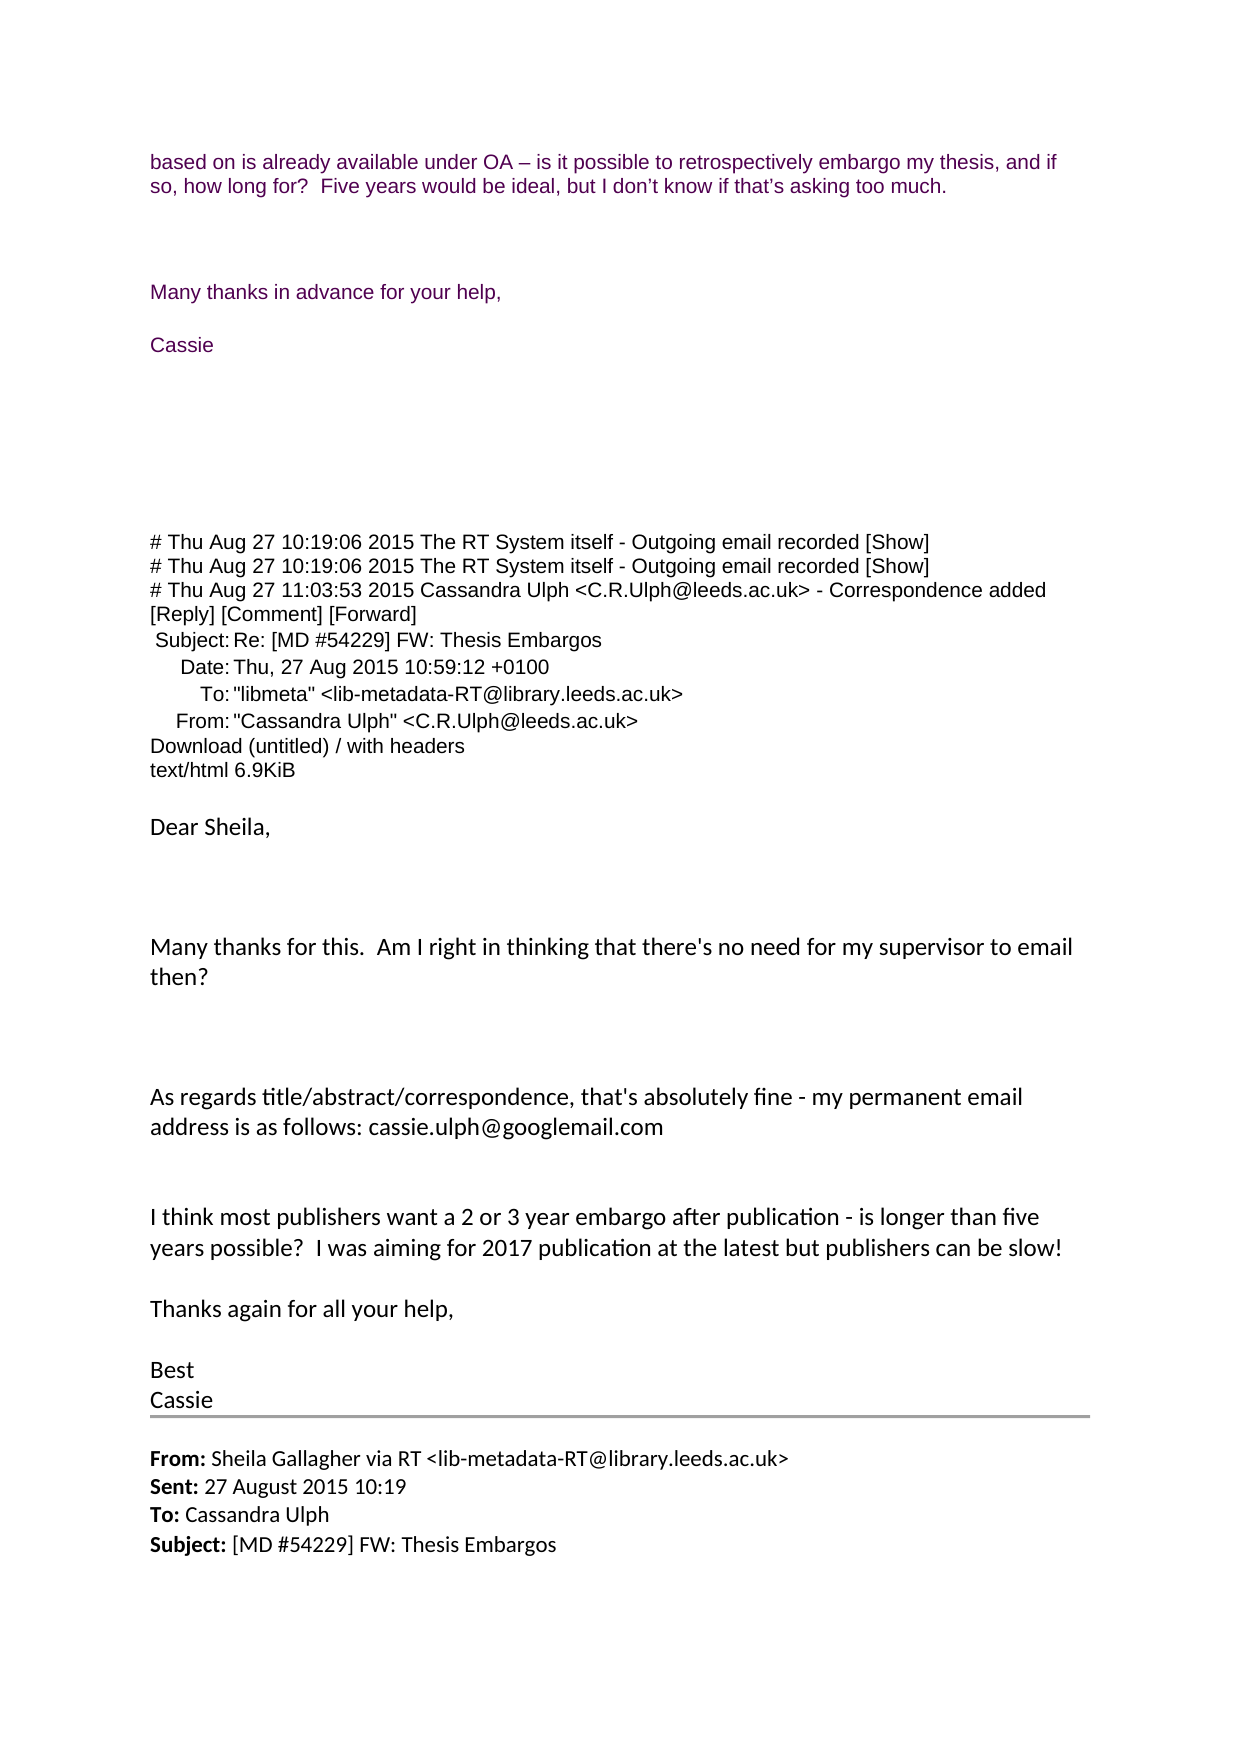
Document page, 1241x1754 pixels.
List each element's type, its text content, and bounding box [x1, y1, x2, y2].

text # Thu Aug 27 11:03:53 2015 Cassandra Ulph <C.R.Ulph@leeds.ac.uk> - Correspondence added [Reply] [Comment] [Forward] [150, 578, 1090, 626]
table_header Re: [MD #54229] FW: Thesis Embargos [231, 626, 690, 653]
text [150, 150, 1090, 198]
text # Thu Aug 27 10:19:06 2015 The RT System itself - Outgoing email recorded [Show] [150, 554, 1090, 578]
text Download (untitled) / with headers text/html 6.9KiB [150, 734, 1090, 782]
text Many thanks in advance for your help, [150, 280, 1090, 304]
text # Thu Aug 27 10:19:06 2015 The RT System itself - Outgoing email recorded [Show] [150, 530, 1090, 554]
text Cassie [150, 1384, 1090, 1415]
table_cell "Cassandra Ulph" <C.R.Ulph@leeds.ac.uk> [231, 707, 690, 734]
text I think most publishers want a 2 or 3 year embargo after publication - is longer than five years possible? I was aiming for 2017 publication at the latest but publishers can be slow! [150, 1171, 1090, 1262]
text Cassie [150, 333, 1090, 357]
table_cell Date: [149, 653, 231, 680]
table_cell Thu, 27 Aug 2015 10:59:12 +0100 [231, 653, 690, 680]
table_cell From: [149, 707, 231, 734]
text From: Sheila Gallagher via RT <lib-metadata-RT@library.leeds.ac.uk> Sent: 27 August 2015 10:19 To: Cassandra Ulph Subject: [MD #54229] FW: Thesis Embargos [150, 1444, 1090, 1558]
table_cell "libmeta" <lib-metadata-RT@library.leeds.ac.uk> [231, 680, 690, 707]
table_header Subject: [149, 626, 231, 653]
text Dear Sheila, [150, 811, 1090, 842]
text Many thanks for this. Am I right in thinking that there's no need for my supervisor to email then? [150, 931, 1090, 992]
text Thanks again for all your help, [150, 1293, 1090, 1323]
table_cell To: [149, 680, 231, 707]
text As regards title/abstract/correspondence, that's absolutely fine - my permanent email address is as follows: cassie.ulph@googlemail.com [150, 1081, 1090, 1142]
text Best [150, 1354, 1090, 1384]
